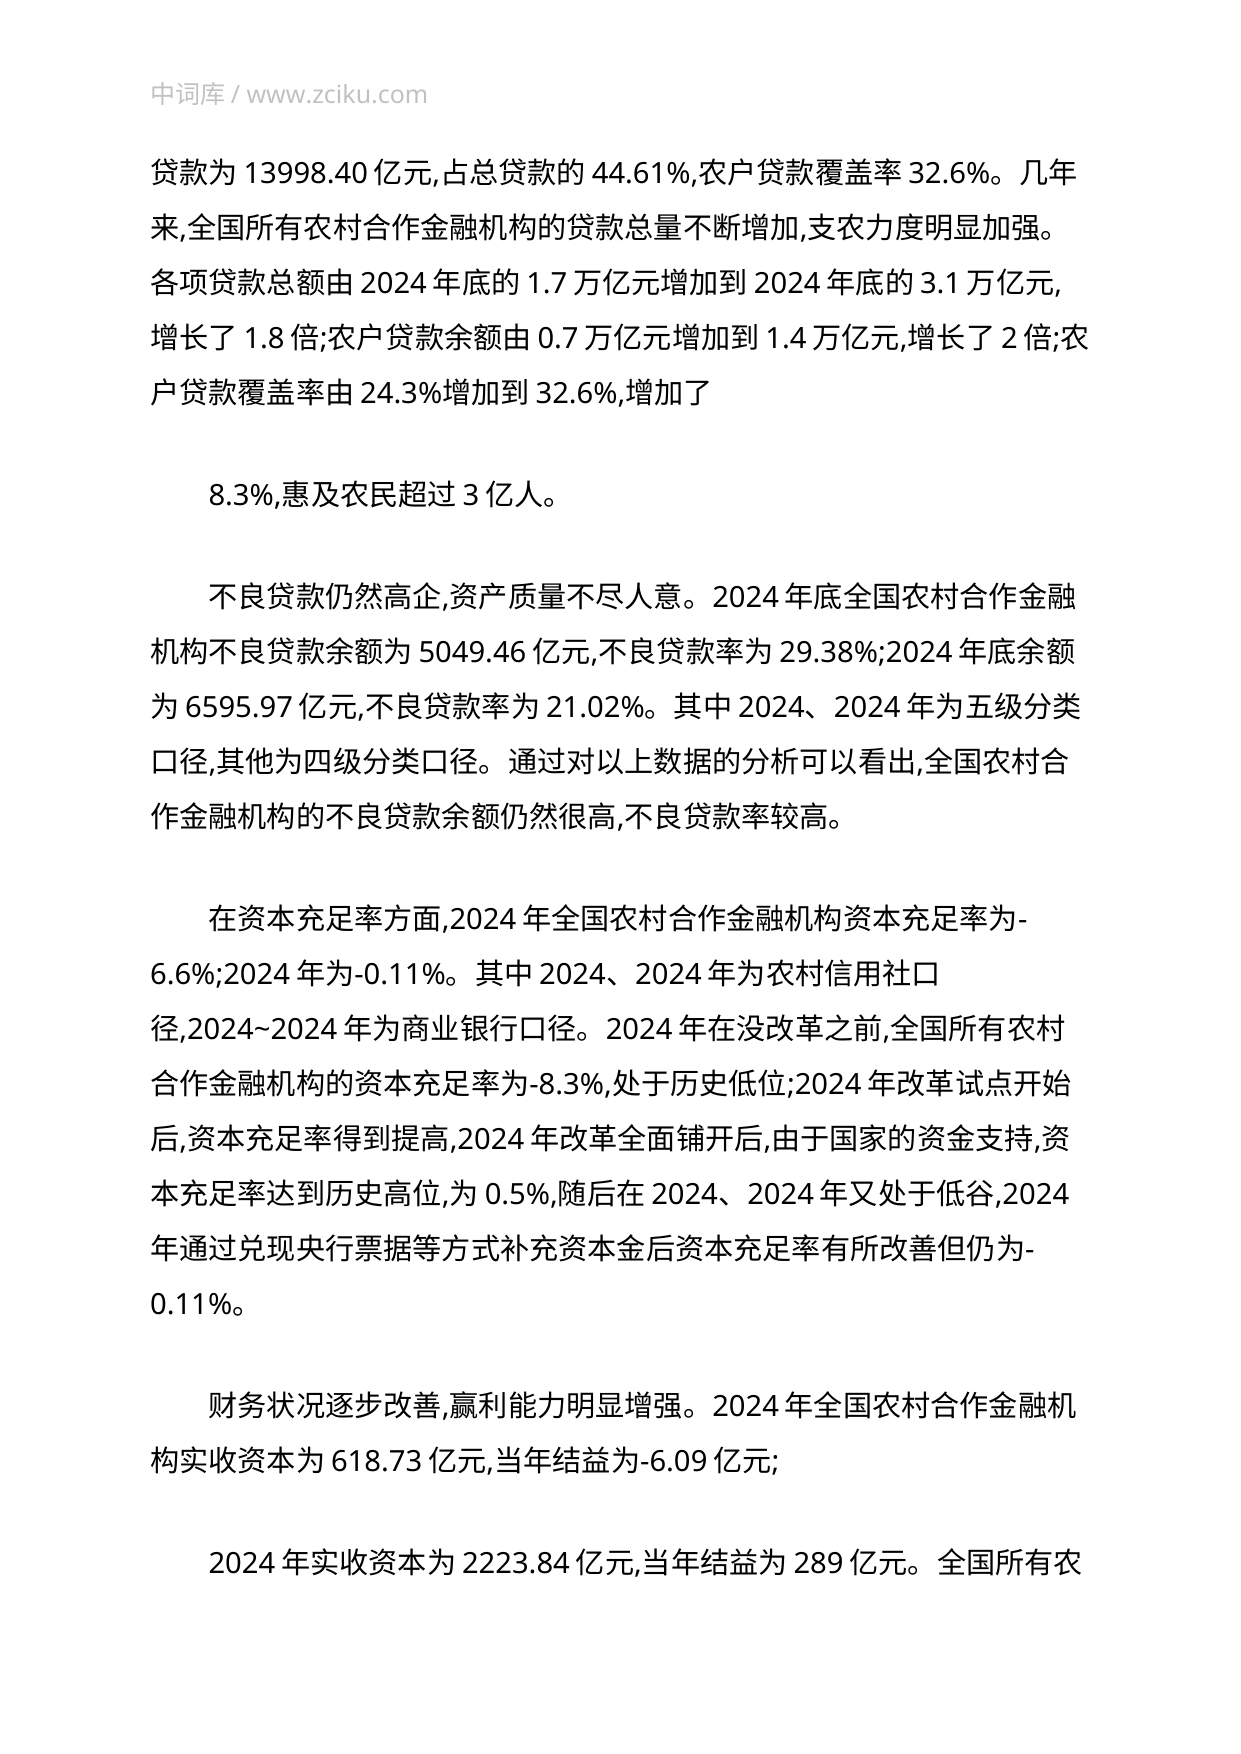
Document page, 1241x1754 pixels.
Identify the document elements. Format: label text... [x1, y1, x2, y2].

text 在资本充足率方面,2024年全国农村合作金融机构资本充足率为-6.6%;2024年为-0.11%。其中2024、2024年为农村信用社口径,2024~2024年为商业银行口径。2024年在没改革之前,全国所有农村合作金融机构的资本充足率为-8.3%,处于历史低位;2024年改革试点开始后,资本充足率得到提高,2024年改革全面铺开后,由于国家的资金支持,资本充足率达到历史高位,为0.5%,随后在2024、2024年又处于低谷,2024年通过兑现央行票据等方式补充资本金后资本充足率有所改善但仍为-0.11%。 [150, 896, 1090, 1323]
text 8.3%,惠及农民超过3亿人。 [150, 472, 1090, 514]
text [150, 1540, 1090, 1582]
text 财务状况逐步改善,赢利能力明显增强。2024年全国农村合作金融机构实收资本为618.73亿元,当年结益为-6.09亿元; [150, 1383, 1090, 1480]
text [150, 150, 1090, 412]
text 不良贷款仍然高企,资产质量不尽人意。2024年底全国农村合作金融机构不良贷款余额为5049.46亿元,不良贷款率为29.38%;2024年底余额为6595.97亿元,不良贷款率为21.02%。其中2024、2024年为五级分类口径,其他为四级分类口径。通过对以上数据的分析可以看出,全国农村合作金融机构的不良贷款余额仍然很高,不良贷款率较高。 [150, 574, 1090, 836]
